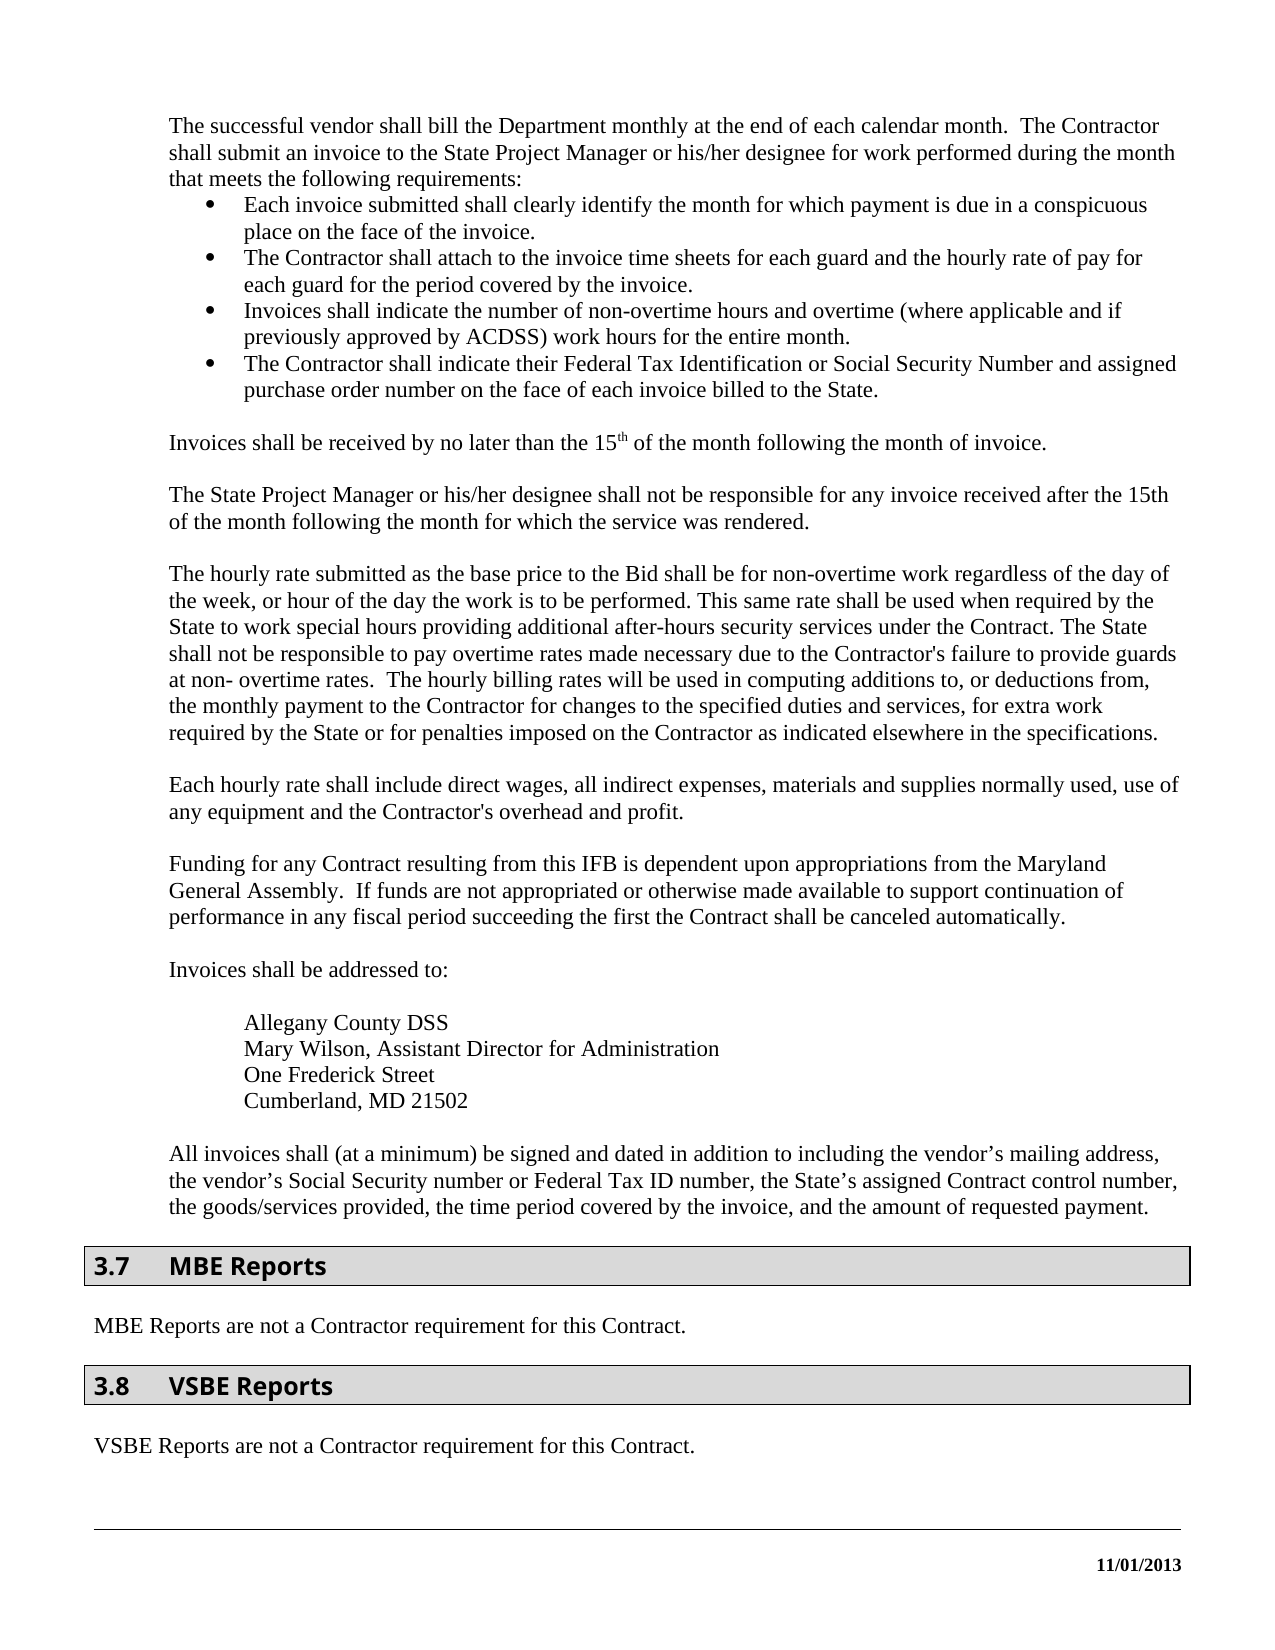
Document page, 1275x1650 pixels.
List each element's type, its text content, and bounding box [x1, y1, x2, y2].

text Funding for any Contract resulting from this IFB is dependent upon appropriations from the Maryland General Assembly. If funds are not appropriated or otherwise made available to support continuation of performance in any fiscal period succeeding the first the Contract shall be canceled automatically. [169, 850, 1181, 929]
subtitle 3.7 MBE Reports [85, 1247, 1189, 1285]
text MBE Reports are not a Contractor requirement for this Contract. [94, 1312, 1181, 1339]
text The State Project Manager or his/her designee shall not be responsible for any invoice received after the 15th of the month following the month for which the service was rendered. [169, 481, 1181, 534]
text Invoices shall be addressed to: [169, 956, 1181, 982]
text Invoices shall be received by no later than the 15th of the month following the month of invoice. [169, 429, 1181, 455]
list The Contractor shall attach to the invoice time sheets for each guard and the hourly rate of pay for each guard for the period covered by the invoice. [206, 244, 1181, 297]
text Cumberland, MD 21502 [169, 1088, 1181, 1114]
text VSBE Reports are not a Contractor requirement for this Contract. [94, 1432, 1181, 1458]
text The successful vendor shall bill the Department monthly at the end of each calendar month. The Contractor shall submit an invoice to the State Project Manager or his/her designee for work performed during the month that meets the following requirements: [169, 112, 1181, 192]
text Mary Wilson, Assistant Director for Administration [169, 1035, 1181, 1061]
list The Contractor shall indicate their Federal Tax Identification or Social Security Number and assigned purchase order number on the face of each invoice billed to the State. [206, 350, 1181, 402]
text One Frederick Street [169, 1061, 1181, 1088]
text The hourly rate submitted as the base price to the Bid shall be for non-overtime work regardless of the day of the week, or hour of the day the work is to be performed. This same rate shall be used when required by the State to work special hours providing additional after-hours security services under the Contract. The State shall not be responsible to pay overtime rates made necessary due to the Contractor's failure to provide guards at non- overtime rates. The hourly billing rates will be used in computing additions to, or deductions from, the monthly payment to the Contractor for changes to the specified duties and services, for extra work required by the State or for penalties imposed on the Contractor as indicated elsewhere in the specifications. [169, 561, 1181, 745]
list Each invoice submitted shall clearly identify the month for which payment is due in a conspicuous place on the face of the invoice. [206, 192, 1181, 244]
text Each hourly rate shall include direct wages, all indirect expenses, materials and supplies normally used, use of any equipment and the Contractor's overhead and profit. [169, 771, 1181, 824]
text Allegany County DSS [169, 1008, 1181, 1035]
list Invoices shall indicate the number of non-overtime hours and overtime (where applicable and if previously approved by ACDSS) work hours for the entire month. [206, 297, 1181, 350]
subtitle 3.8 VSBE Reports [85, 1366, 1189, 1404]
text All invoices shall (at a minimum) be signed and dated in addition to including the vendor’s mailing address, the vendor’s Social Security number or Federal Tax ID number, the State’s assigned Contract control number, the goods/services provided, the time period covered by the invoice, and the amount of requested payment. [169, 1140, 1181, 1219]
